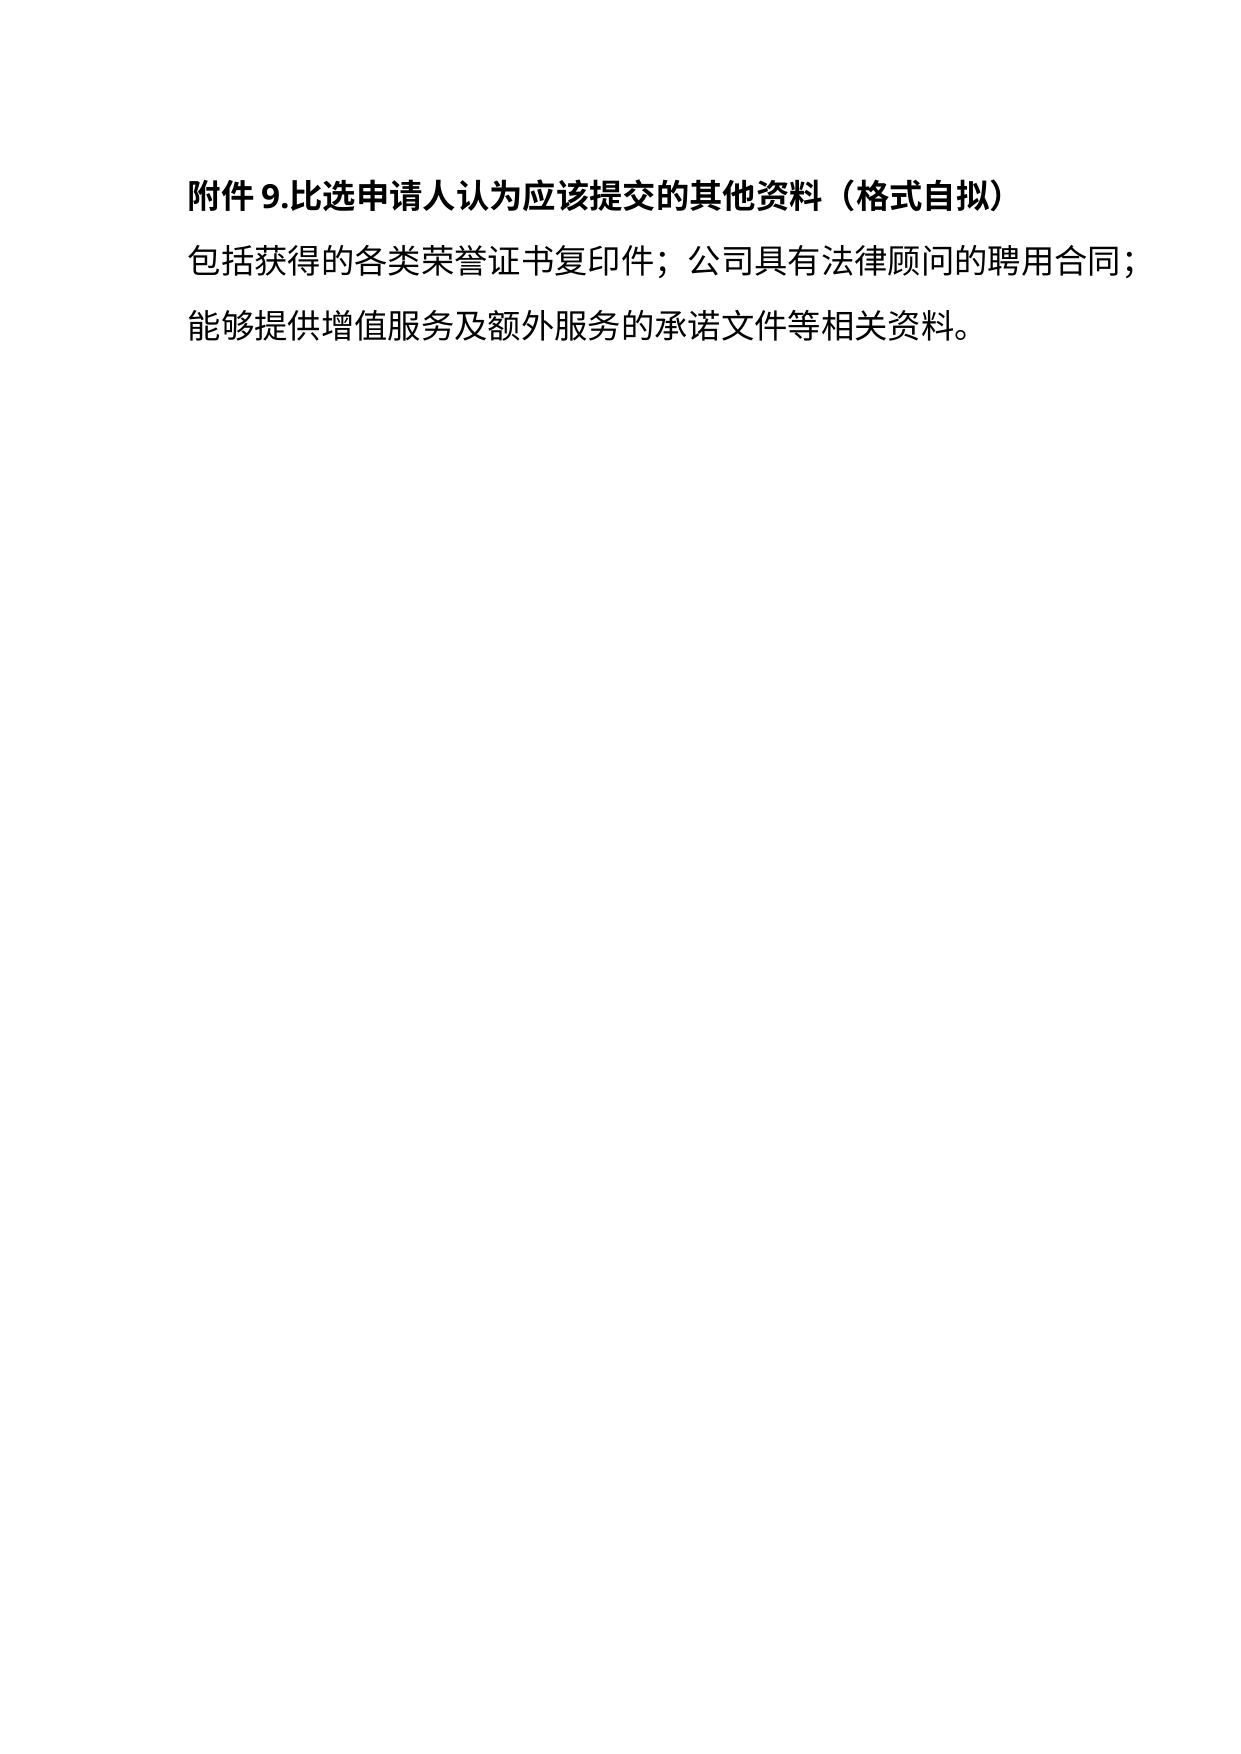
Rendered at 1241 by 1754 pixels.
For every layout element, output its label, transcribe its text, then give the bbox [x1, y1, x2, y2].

subtitle 附件9.比选申请人认为应该提交的其他资料（格式自拟） [187, 162, 1137, 227]
subtitle 包括获得的各类荣誉证书复印件；公司具有法律顾问的聘用合同；能够提供增值服务及额外服务的承诺文件等相关资料。 [187, 227, 1137, 357]
